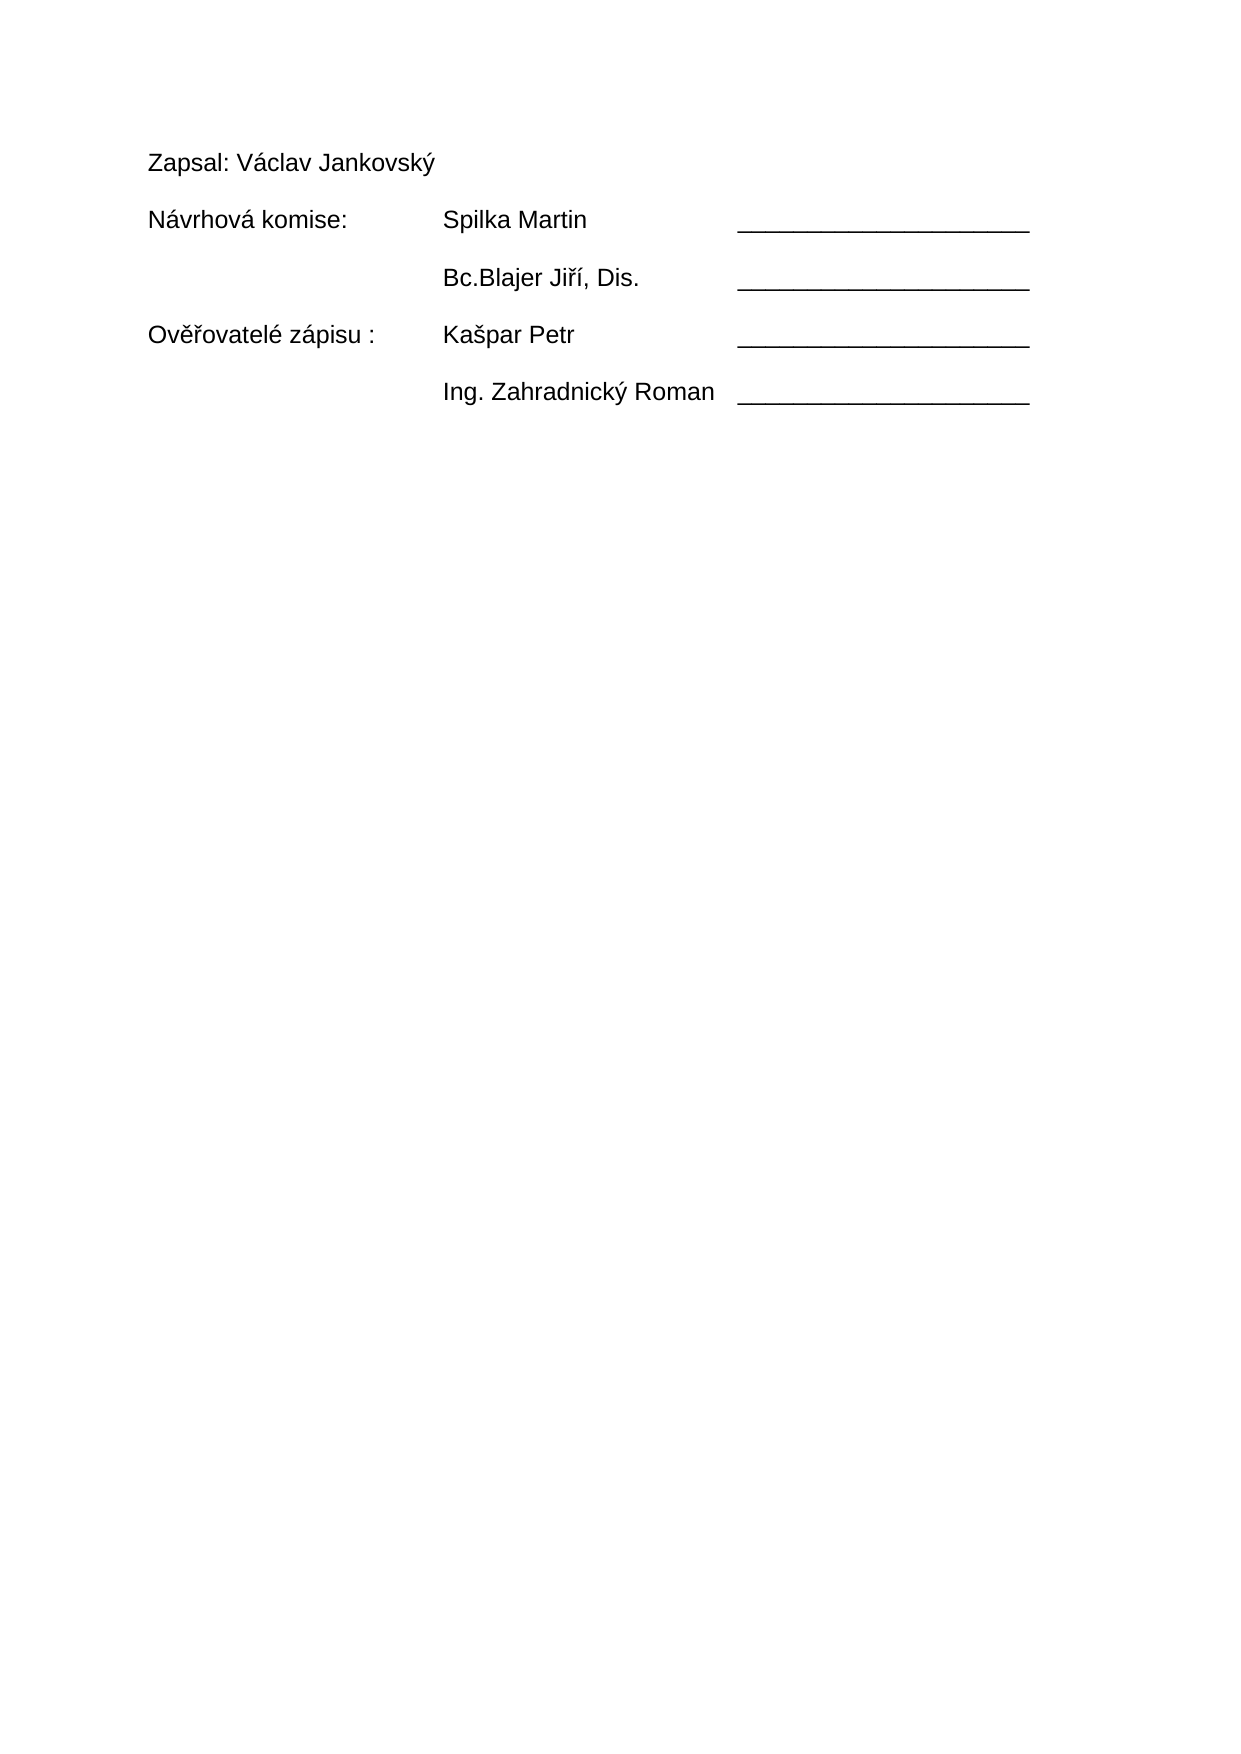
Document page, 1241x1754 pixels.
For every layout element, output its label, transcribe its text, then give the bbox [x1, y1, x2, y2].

text Ing. Zahradnický Roman _____________________ [369, 377, 1093, 406]
text Návrhová komise: Spilka Martin _____________________ [148, 205, 1093, 234]
text Bc.Blajer Jiří, Dis. _____________________ [369, 263, 1093, 291]
text Zapsal: Václav Jankovský [148, 148, 1093, 176]
text Ověřovatelé zápisu : Kašpar Petr _____________________ [148, 320, 1093, 349]
